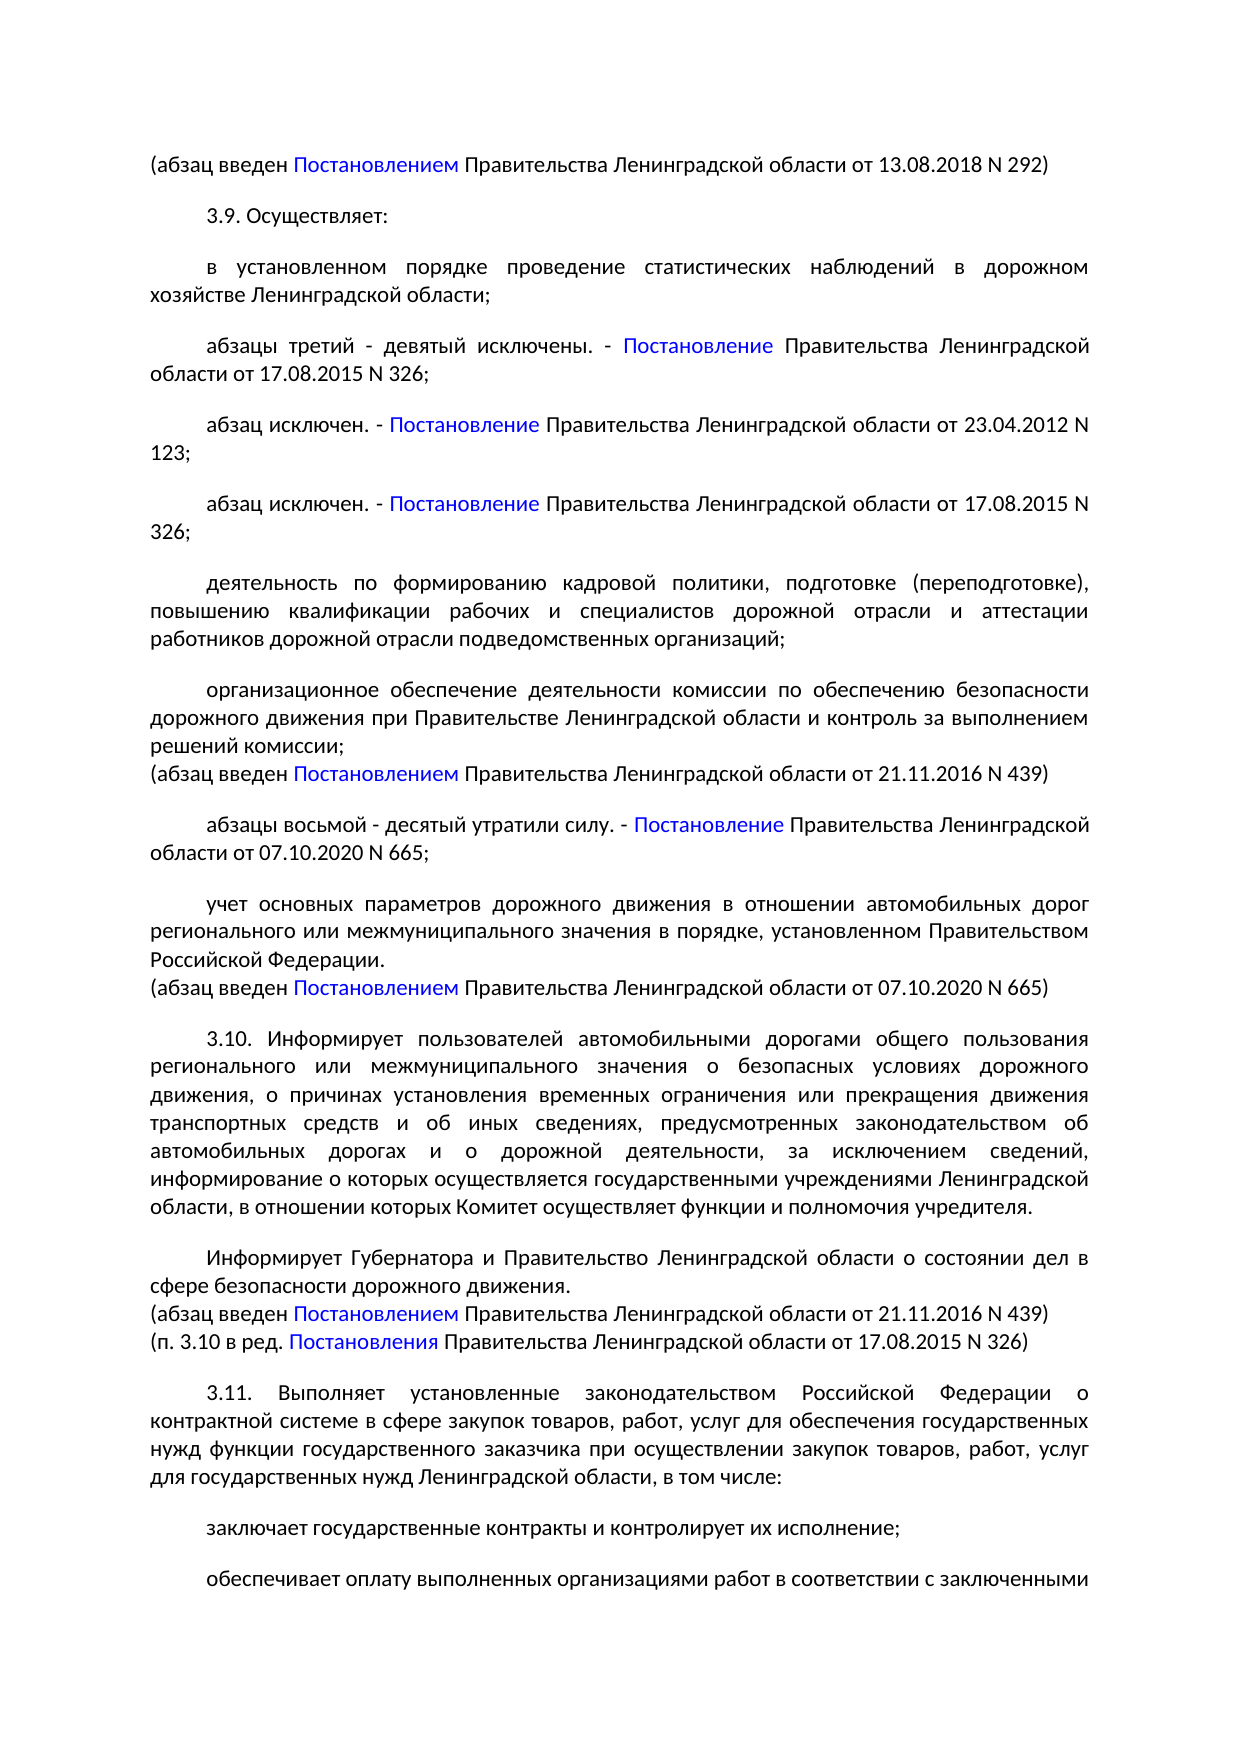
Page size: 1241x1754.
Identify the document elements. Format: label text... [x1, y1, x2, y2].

text 3.9. Осуществляет: [150, 201, 1090, 229]
text заключает государственные контракты и контролирует их исполнение; [150, 1513, 1090, 1541]
text (абзац введен Постановлением Правительства Ленинградской области от 07.10.2020 N 665) [150, 973, 1090, 1001]
text (п. 3.10 в ред. Постановления Правительства Ленинградской области от 17.08.2015 N 326) [150, 1327, 1090, 1355]
text абзацы восьмой - десятый утратили силу. - Постановление Правительства Ленинградской области от 07.10.2020 N 665; [150, 810, 1090, 866]
text деятельность по формированию кадровой политики, подготовке (переподготовке), повышению квалификации рабочих и специалистов дорожной отрасли и аттестации работников дорожной отрасли подведомственных организаций; [150, 568, 1090, 652]
text 3.11. Выполняет установленные законодательством Российской Федерации о контрактной системе в сфере закупок товаров, работ, услуг для обеспечения государственных нужд функции государственного заказчика при осуществлении закупок товаров, работ, услуг для государственных нужд Ленинградской области, в том числе: [150, 1378, 1090, 1490]
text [150, 1564, 1090, 1592]
text учет основных параметров дорожного движения в отношении автомобильных дорог регионального или межмуниципального значения в порядке, установленном Правительством Российской Федерации. [150, 889, 1090, 973]
text 3.10. Информирует пользователей автомобильными дорогами общего пользования регионального или межмуниципального значения о безопасных условиях дорожного движения, о причинах установления временных ограничения или прекращения движения транспортных средств и об иных сведениях, предусмотренных законодательством об автомобильных дорогах и о дорожной деятельности, за исключением сведений, информирование о которых осуществляется государственными учреждениями Ленинградской области, в отношении которых Комитет осуществляет функции и полномочия учредителя. [150, 1024, 1090, 1220]
text абзац исключен. - Постановление Правительства Ленинградской области от 17.08.2015 N 326; [150, 489, 1090, 545]
text (абзац введен Постановлением Правительства Ленинградской области от 21.11.2016 N 439) [150, 759, 1090, 787]
text в установленном порядке проведение статистических наблюдений в дорожном хозяйстве Ленинградской области; [150, 252, 1090, 308]
text (абзац введен Постановлением Правительства Ленинградской области от 21.11.2016 N 439) [150, 1299, 1090, 1327]
text Информирует Губернатора и Правительство Ленинградской области о состоянии дел в сфере безопасности дорожного движения. [150, 1243, 1090, 1299]
text (абзац введен Постановлением Правительства Ленинградской области от 13.08.2018 N 292) [150, 150, 1090, 178]
text абзацы третий - девятый исключены. - Постановление Правительства Ленинградской области от 17.08.2015 N 326; [150, 331, 1090, 387]
text абзац исключен. - Постановление Правительства Ленинградской области от 23.04.2012 N 123; [150, 410, 1090, 466]
text организационное обеспечение деятельности комиссии по обеспечению безопасности дорожного движения при Правительстве Ленинградской области и контроль за выполнением решений комиссии; [150, 675, 1090, 759]
